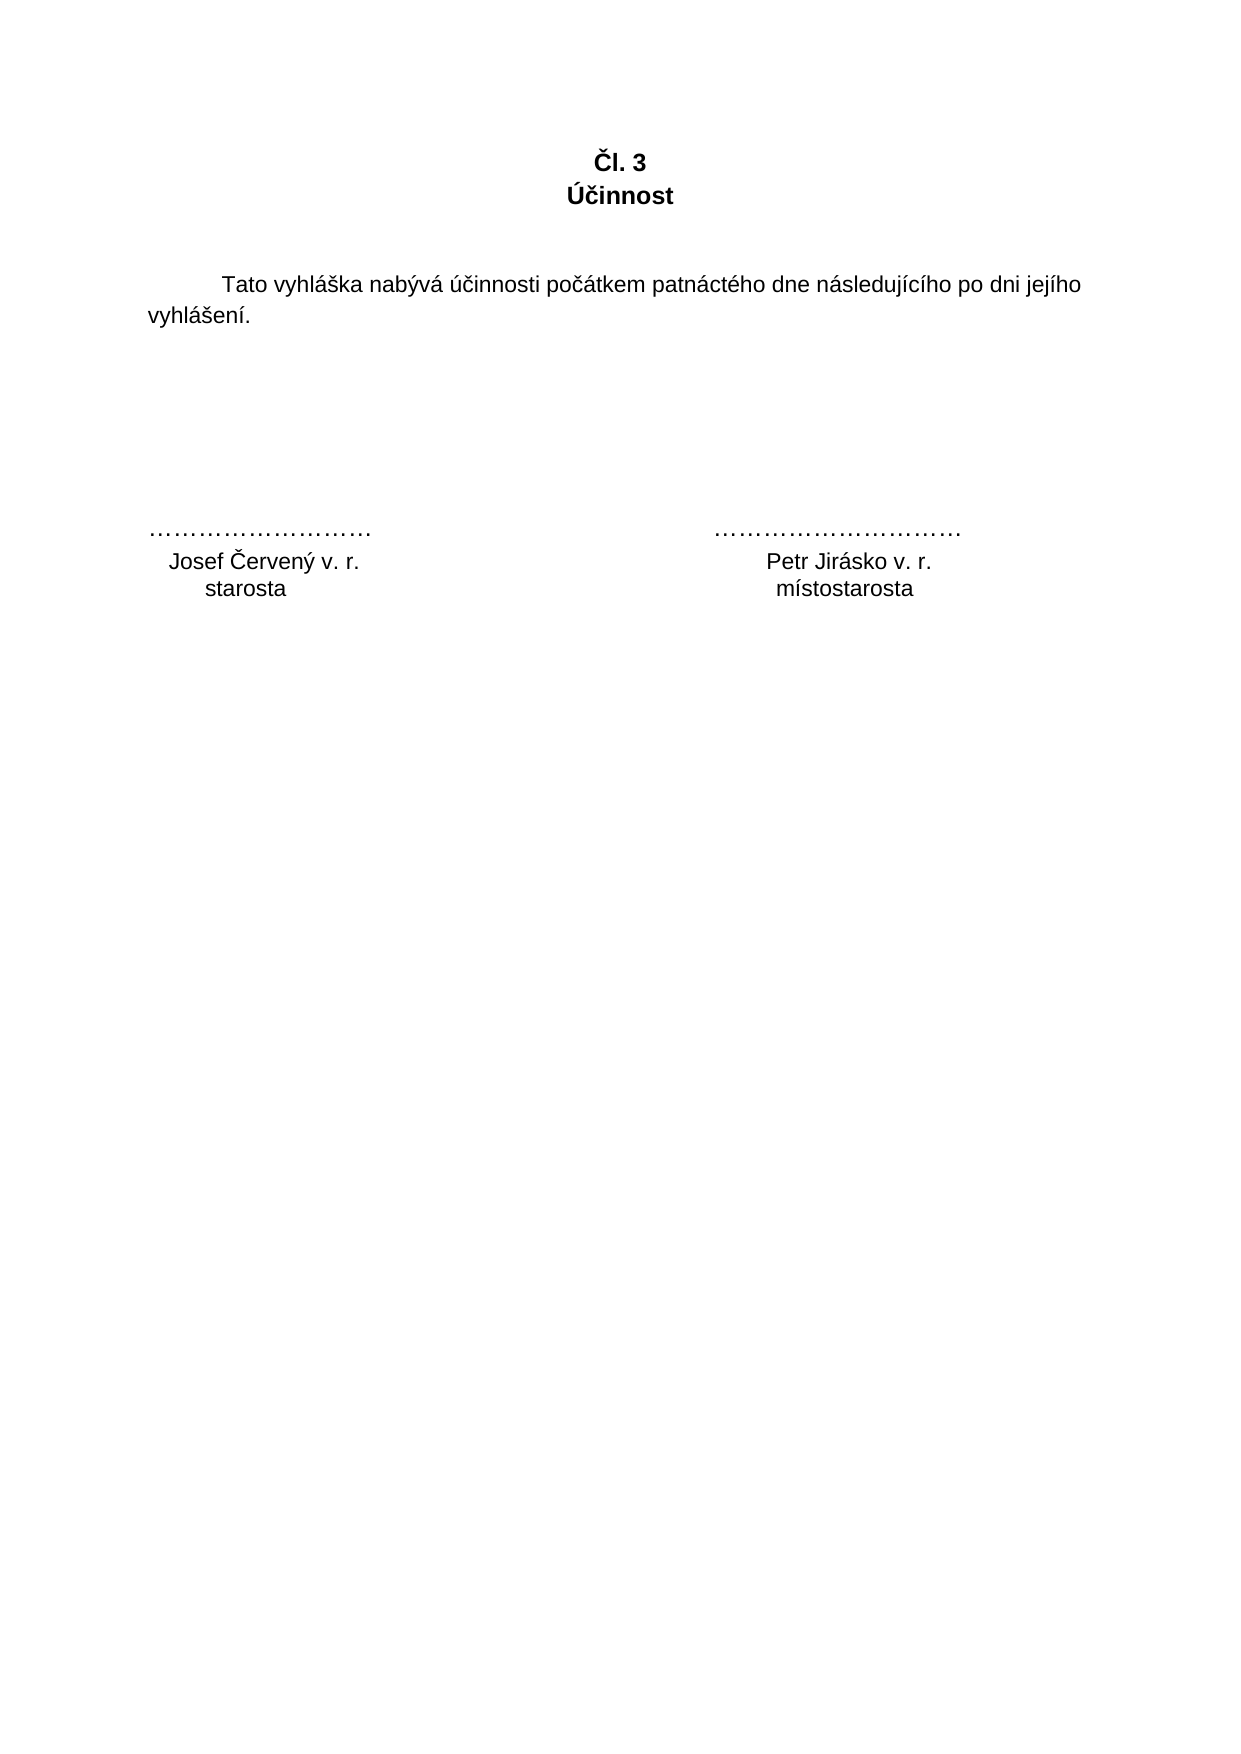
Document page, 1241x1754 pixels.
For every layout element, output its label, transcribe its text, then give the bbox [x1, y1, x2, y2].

text starosta místostarosta [148, 575, 1093, 601]
text ……………………… ………………………… [148, 513, 1093, 542]
text Čl. 3 [148, 148, 1093, 176]
text Účinnost [148, 181, 1093, 209]
text Josef Červený v. r. Petr Jirásko v. r. [148, 546, 1093, 575]
text Tato vyhláška nabývá účinnosti počátkem patnáctého dne následujícího po dni jejího vyhlášení. [148, 271, 1093, 328]
